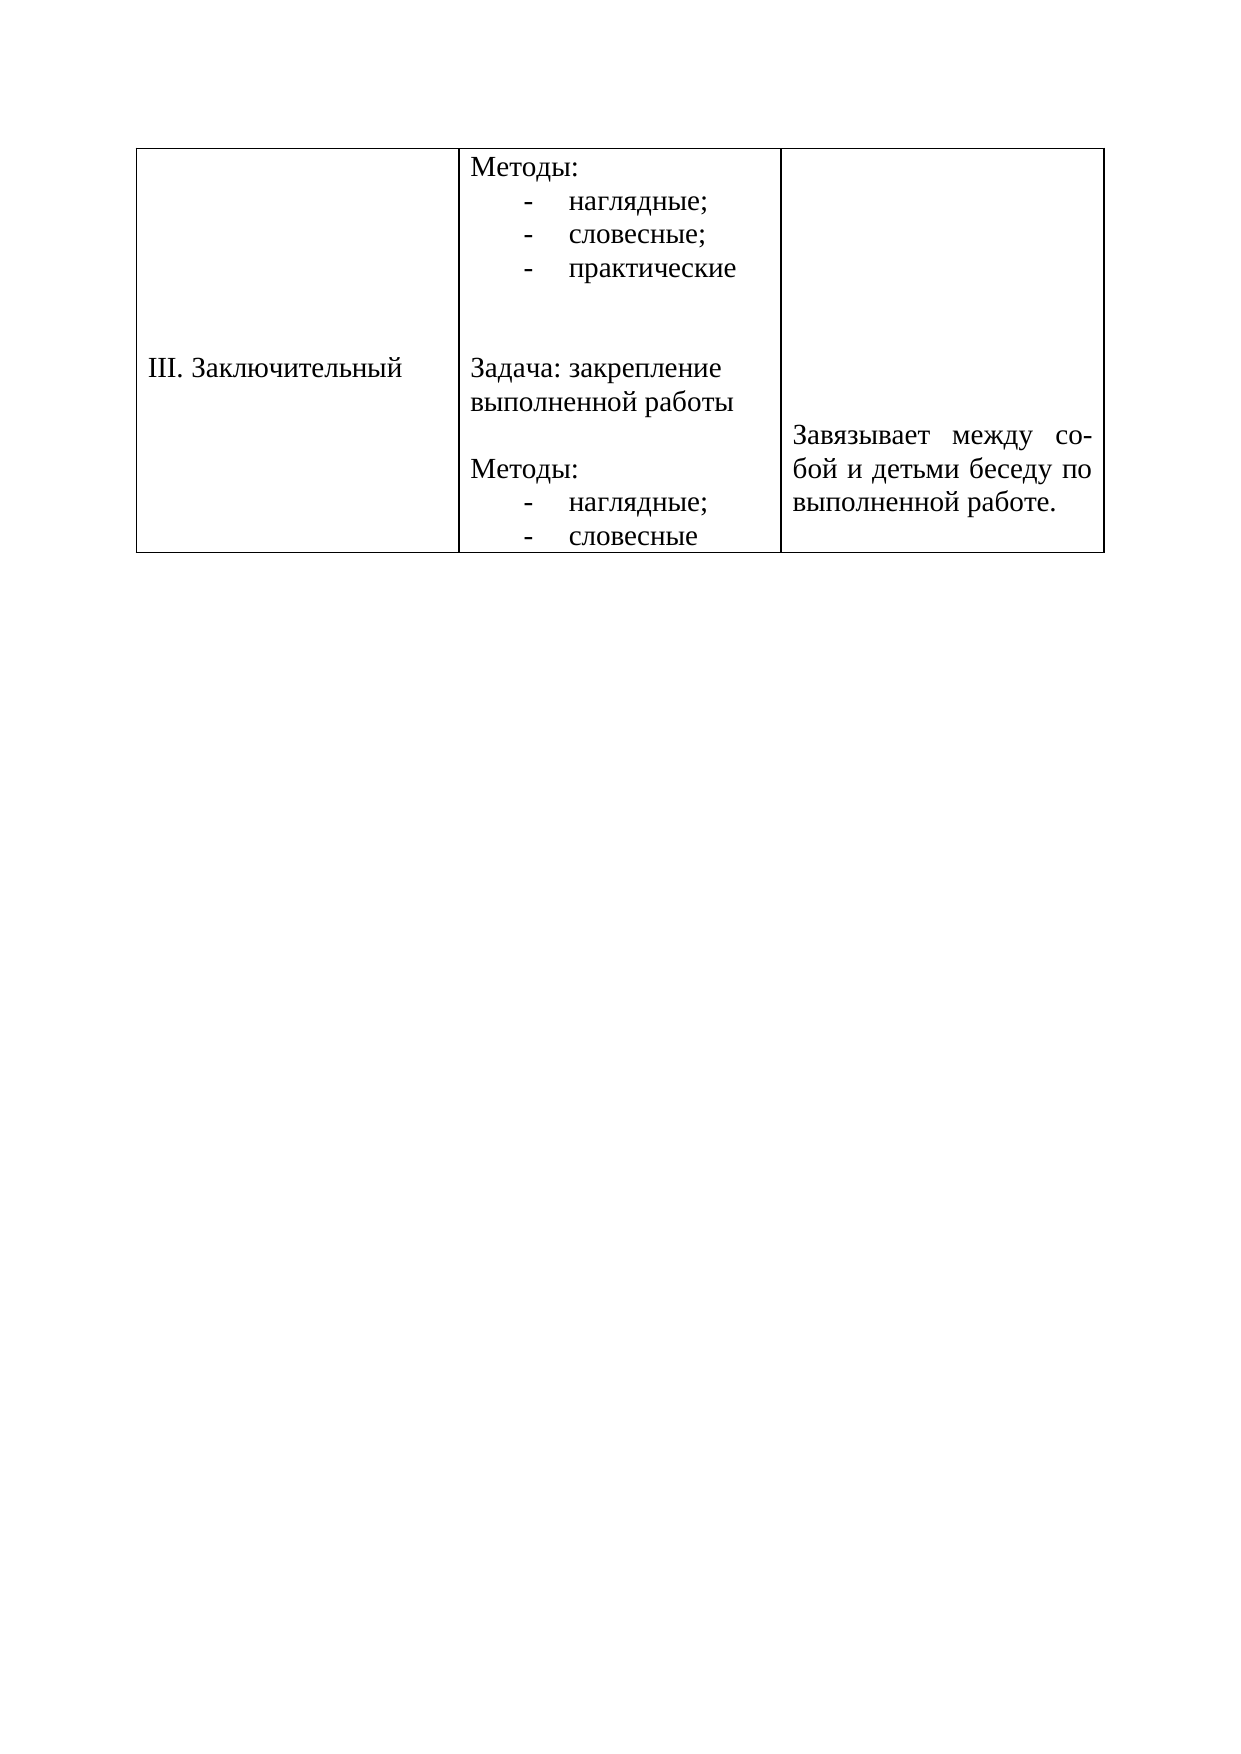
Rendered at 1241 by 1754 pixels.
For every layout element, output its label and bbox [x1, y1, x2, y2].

table_cell [782, 149, 1103, 552]
table_cell [460, 149, 780, 552]
table_cell [137, 149, 458, 552]
